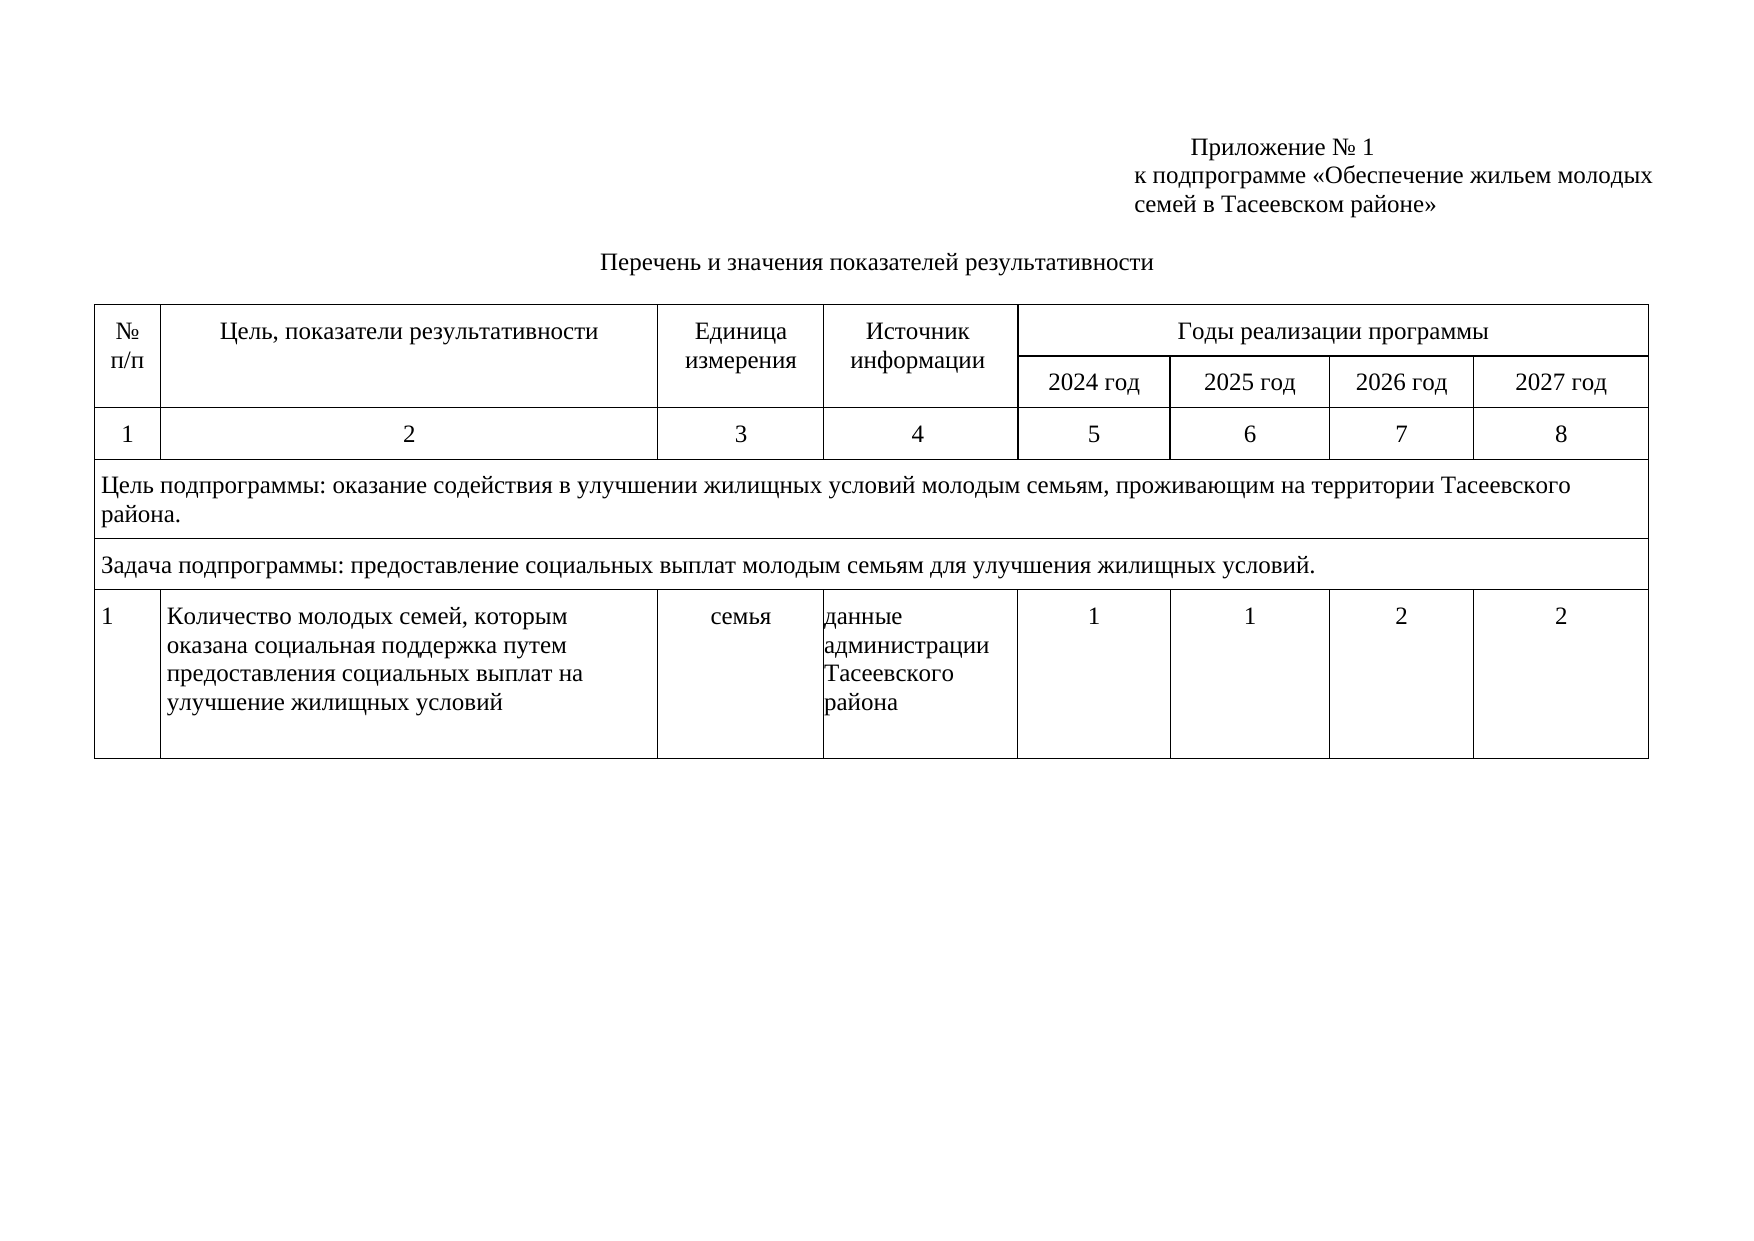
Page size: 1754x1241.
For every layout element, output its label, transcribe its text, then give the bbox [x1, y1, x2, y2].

table_cell 2 [161, 408, 657, 458]
table_cell 2025 год [1171, 357, 1329, 407]
table_cell 6 [1171, 408, 1329, 458]
text к подпрограмме «Обеспечение жильем молодых семей в Тасеевском районе» [1134, 161, 1713, 218]
table_cell 1 [1018, 590, 1170, 758]
table_cell 1 [95, 590, 160, 758]
table_cell 1 [95, 408, 160, 458]
table_cell 2 [1474, 590, 1648, 758]
table_cell 5 [1019, 408, 1169, 458]
table_cell 2026 год [1330, 357, 1473, 407]
table_header Годы реализации программы [1019, 305, 1648, 355]
text Приложение № 1 [1134, 132, 1713, 161]
table_cell 3 [658, 408, 823, 458]
table_cell 4 [824, 408, 1017, 458]
table_cell 2027 год [1474, 357, 1648, 407]
table_header Единица измерения [658, 305, 823, 407]
table_cell 7 [1330, 408, 1473, 458]
table_header Цель, показатели результативности [161, 305, 657, 407]
text Перечень и значения показателей результативности [41, 247, 1713, 276]
table_cell 2 [1330, 590, 1473, 758]
table_cell семья [658, 590, 823, 758]
table_cell 2024 год [1019, 357, 1169, 407]
table_cell Задача подпрограммы: предоставление социальных выплат молодым семьям для улучшения жилищных условий. [95, 539, 1648, 589]
table_cell 8 [1474, 408, 1648, 458]
table_cell Количество молодых семей, которым оказана социальная поддержка путем предоставления социальных выплат на улучшение жилищных условий [161, 590, 657, 758]
table_header № п/п [95, 305, 160, 407]
table_cell Цель подпрограммы: оказание содействия в улучшении жилищных условий молодым семьям, проживающим на территории Тасеевского района. [95, 460, 1648, 538]
table_cell 1 [1171, 590, 1329, 758]
table_header Источник информации [824, 305, 1017, 407]
table_cell данные администрации Тасеевского района [824, 590, 1017, 758]
